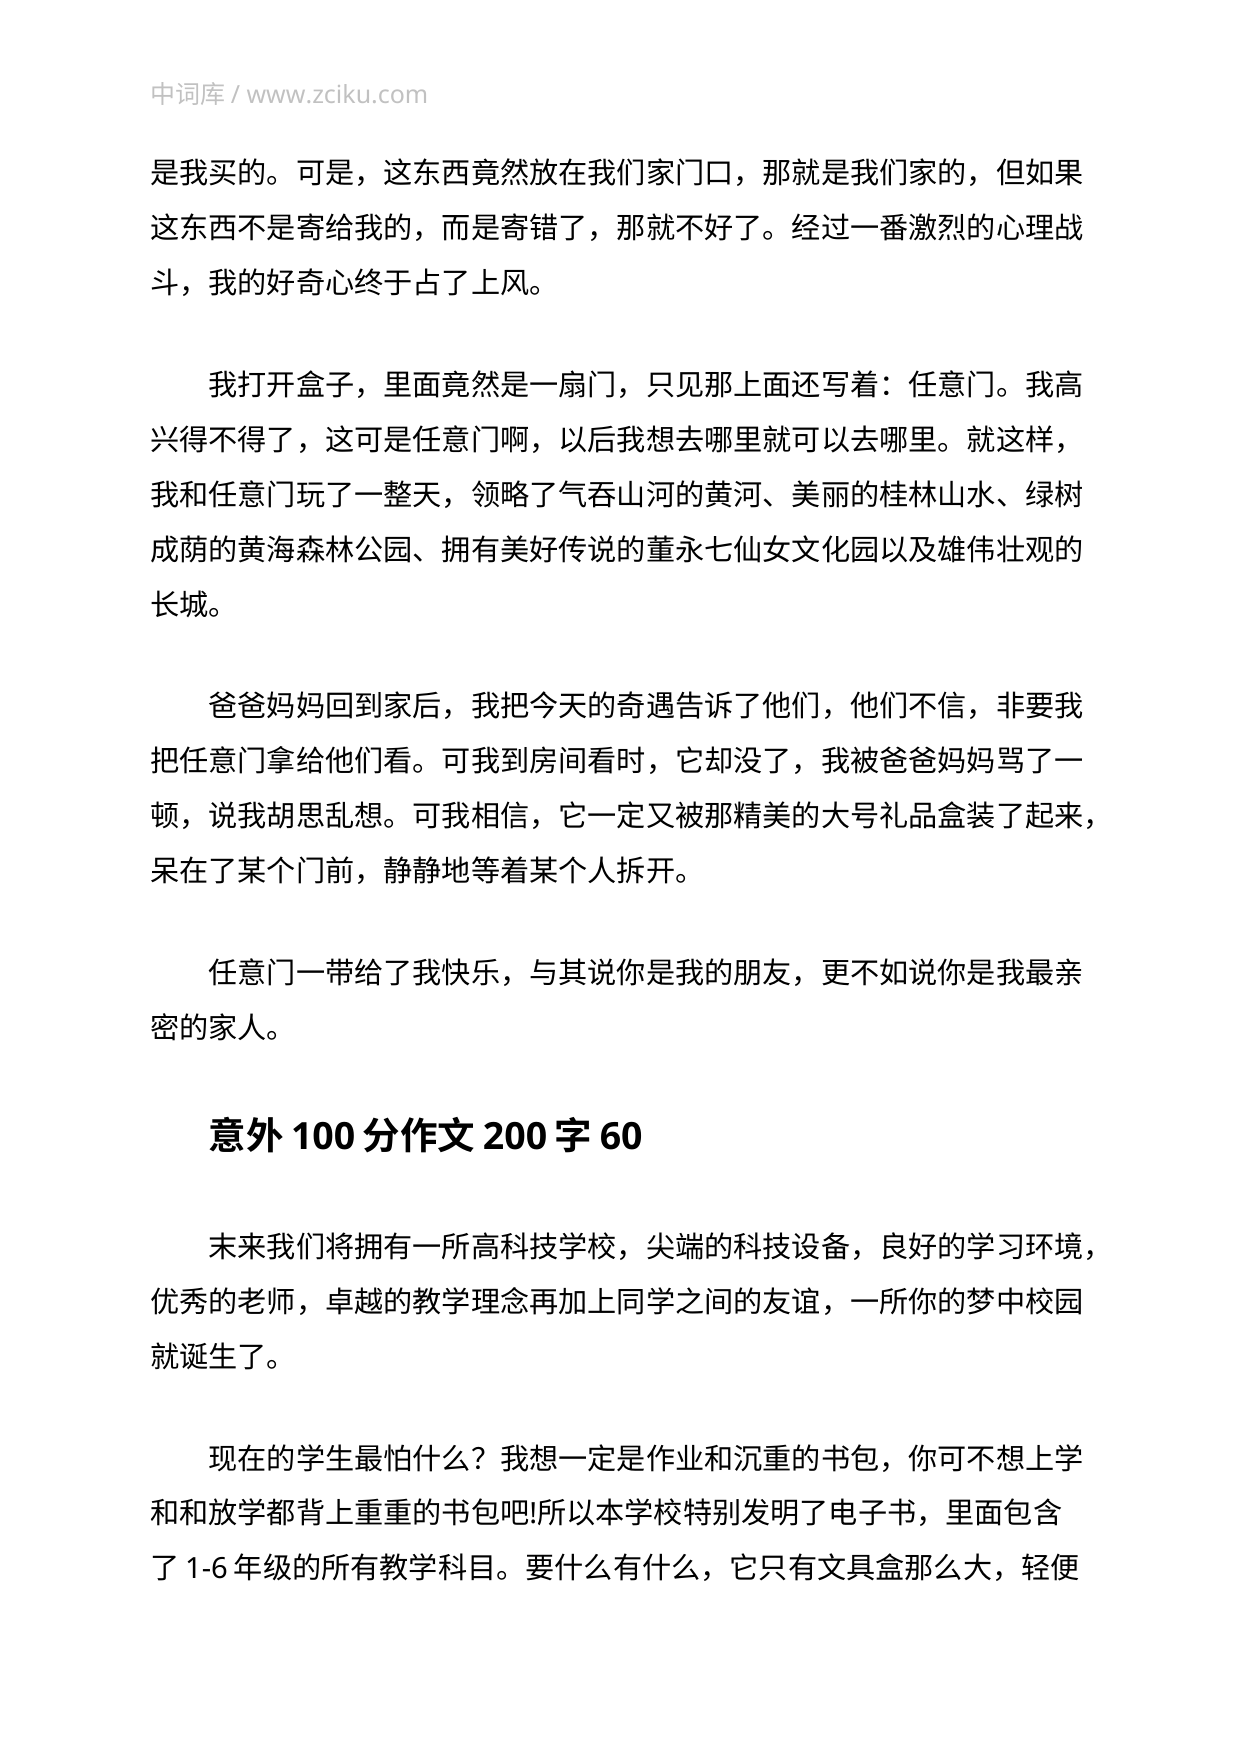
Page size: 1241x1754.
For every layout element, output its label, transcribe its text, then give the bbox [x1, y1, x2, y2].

text 末来我们将拥有一所高科技学校，尖端的科技设备，良好的学习环境，优秀的老师，卓越的教学理念再加上同学之间的友谊，一所你的梦中校园就诞生了。 [150, 1224, 1090, 1376]
text 任意门一带给了我快乐，与其说你是我的朋友，更不如说你是我最亲密的家人。 [150, 949, 1090, 1047]
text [150, 150, 1090, 302]
text 爸爸妈妈回到家后，我把今天的奇遇告诉了他们，他们不信，非要我把任意门拿给他们看。可我到房间看时，它却没了，我被爸爸妈妈骂了一顿，说我胡思乱想。可我相信，它一定又被那精美的大号礼品盒装了起来，呆在了某个门前，静静地等着某个人拆开。 [150, 683, 1090, 890]
text 我打开盒子，里面竟然是一扇门，只见那上面还写着：任意门。我高兴得不得了，这可是任意门啊，以后我想去哪里就可以去哪里。就这样，我和任意门玩了一整天，领略了气吞山河的黄河、美丽的桂林山水、绿树成荫的黄海森林公园、拥有美好传说的董永七仙女文化园以及雄伟壮观的长城。 [150, 362, 1090, 623]
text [150, 1435, 1090, 1587]
text 意外100分作文200字60 [150, 1106, 1090, 1161]
